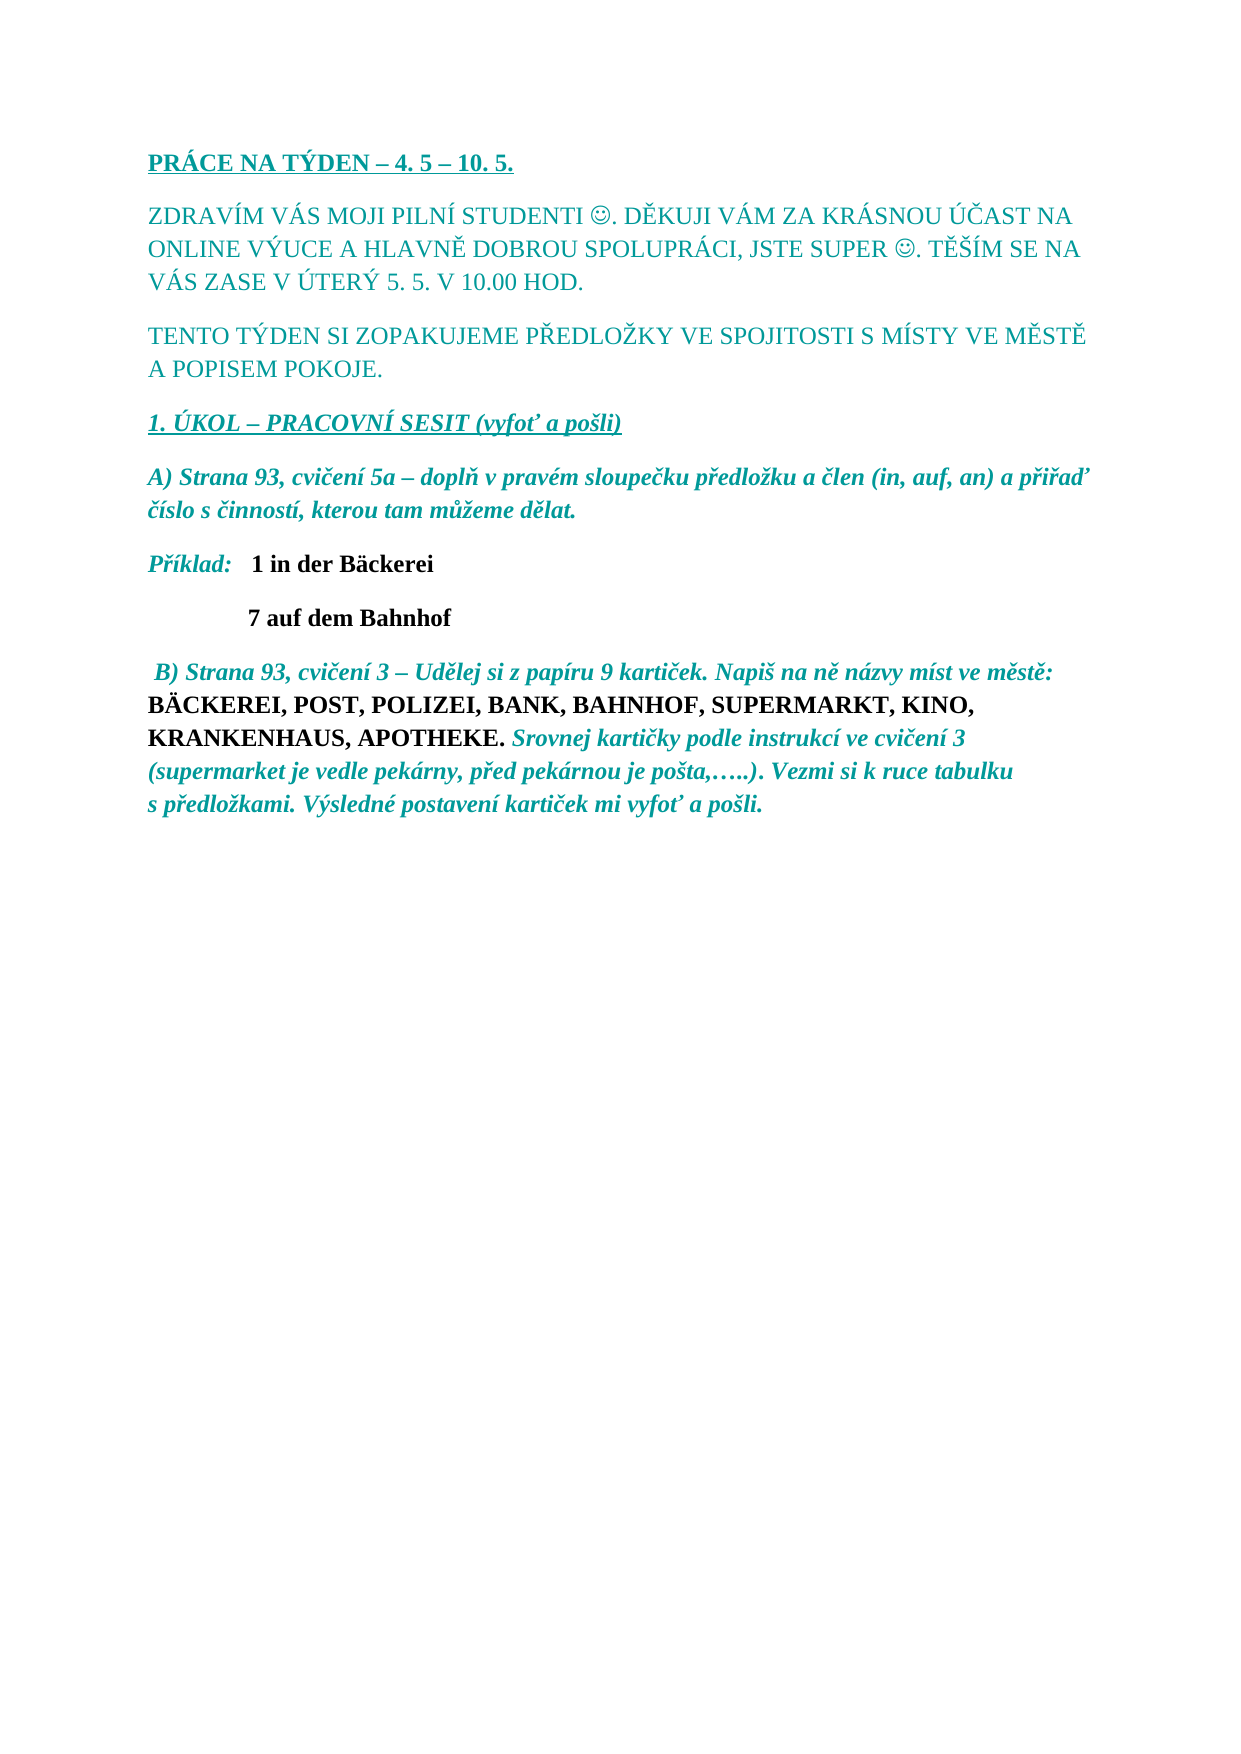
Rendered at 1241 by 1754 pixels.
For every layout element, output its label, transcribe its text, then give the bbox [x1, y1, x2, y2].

text A) Strana 93, cvičení 5a – doplň v pravém sloupečku předložku a člen (in, auf, an) a přiřaď číslo s činností, kterou tam můžeme dělat. [148, 462, 1093, 524]
text Příklad: 1 in der Bäckerei [148, 549, 1093, 578]
text B) Strana 93, cvičení 3 – Udělej si z papíru 9 kartiček. Napiš na ně názvy míst ve městě: BÄCKEREI, POST, POLIZEI, BANK, BAHNHOF, SUPERMARKT, KINO, KRANKENHAUS, APOTHEKE. Srovnej kartičky podle instrukcí ve cvičení 3 (supermarket je vedle pekárny, před pekárnou je pošta,…..). Vezmi si k ruce tabulku s předložkami. Výsledné postavení kartiček mi vyfoť a pošli. [148, 657, 1093, 817]
text ZDRAVÍM VÁS MOJI PILNÍ STUDENTI . DĚKUJI VÁM ZA KRÁSNOU ÚČAST NA ONLINE VÝUCE A HLAVNĚ DOBROU SPOLUPRÁCI, JSTE SUPER . TĚŠÍM SE NA VÁS ZASE V ÚTERÝ 5. 5. V 10.00 HOD. [148, 201, 1093, 296]
text PRÁCE NA TÝDEN – 4. 5 – 10. 5. [148, 148, 1093, 176]
text 1. ÚKOL – PRACOVNÍ SESIT (vyfoť a pošli) [148, 408, 1093, 437]
text TENTO TÝDEN SI ZOPAKUJEME PŘEDLOŽKY VE SPOJITOSTI S MÍSTY VE MĚSTĚ A POPISEM POKOJE. [148, 321, 1093, 383]
text 7 auf dem Bahnhof [148, 603, 1093, 632]
